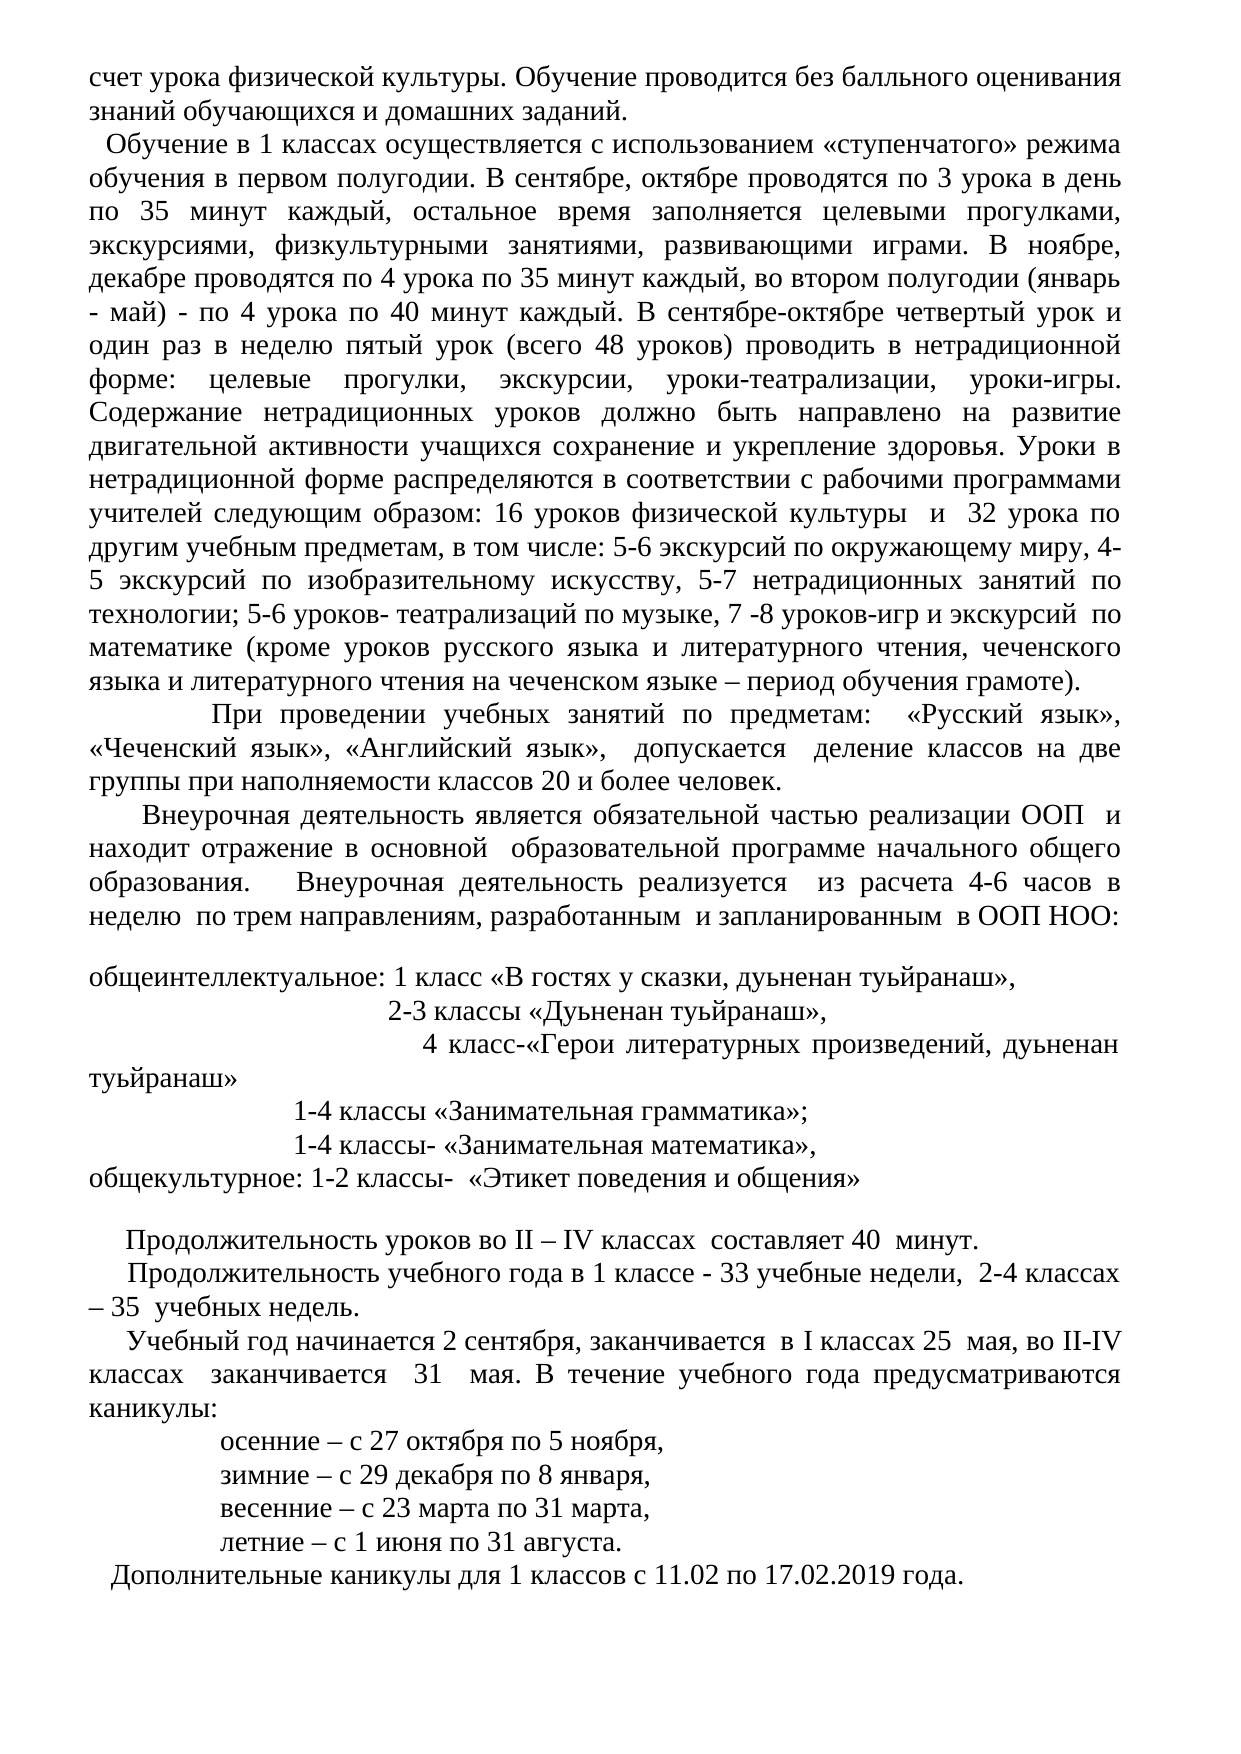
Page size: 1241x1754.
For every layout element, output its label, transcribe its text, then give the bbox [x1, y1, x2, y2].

text Продолжительность учебного года в 1 классе - 33 учебные недели, 2-4 классах – 35 учебных недель. [89, 1256, 1122, 1323]
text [89, 59, 1122, 126]
text весенние – с 23 марта по 31 марта, [89, 1490, 1122, 1524]
text зимние – с 29 декабря по 8 января, [89, 1457, 1122, 1490]
text летние – с 1 июня по 31 августа. [89, 1524, 1122, 1557]
text общеинтеллектуальное: 1 класс «В гостях у сказки, дуьненан туьйранаш», [89, 959, 1122, 993]
text 1-4 классы «Занимательная грамматика»; [89, 1093, 1122, 1127]
text 1-4 классы- «Занимательная математика», [89, 1127, 1122, 1161]
text общекультурное: 1-2 классы- «Этикет поведения и общения» [89, 1161, 1122, 1194]
text осенние – с 27 октября по 5 ноября, [89, 1423, 1122, 1457]
text Дополнительные каникулы для 1 классов с 11.02 по 17.02.2019 года. [89, 1557, 1122, 1591]
text Обучение в 1 классах осуществляется с использованием «ступенчатого» режима обучения в первом полугодии. В сентябре, октябре проводятся по 3 урока в день по 35 минут каждый, остальное время заполняется целевыми прогулками, экскурсиями, физкультурными занятиями, развивающими играми. В ноябре, декабре проводятся по 4 урока по 35 минут каждый, во втором полугодии (январь - май) - по 4 урока по 40 минут каждый. В сентябре-октябре четвертый урок и один раз в неделю пятый урок (всего 48 уроков) проводить в нетрадиционной форме: целевые прогулки, экскурсии, уроки-театрализации, уроки-игры. Содержание нетрадиционных уроков должно быть направлено на развитие двигательной активности учащихся сохранение и укрепление здоровья. Уроки в нетрадиционной форме распределяются в соответствии с рабочими программами учителей следующим образом: 16 уроков физической культуры и 32 урока по другим учебным предметам, в том числе: 5-6 экскурсий по окружающему миру, 4-5 экскурсий по изобразительному искусству, 5-7 нетрадиционных занятий по технологии; 5-6 уроков- театрализаций по музыке, 7 -8 уроков-игр и экскурсий по математике (кроме уроков русского языка и литературного чтения, чеченского языка и литературного чтения на чеченском языке – период обучения грамоте). [89, 126, 1122, 696]
text Учебный год начинается 2 сентября, заканчивается в I классах 25 мая, во II-IV классах заканчивается 31 мая. В течение учебного года предусматриваются каникулы: [89, 1323, 1122, 1423]
text 2-3 классы «Дуьненан туьйранаш», [89, 993, 1122, 1026]
text Внеурочная деятельность является обязательной частью реализации ООП и находит отражение в основной образовательной программе начального общего образования. Внеурочная деятельность реализуется из расчета 4-6 часов в неделю по трем направлениям, разработанным и запланированным в ООП НОО: [89, 797, 1122, 931]
text 4 класс-«Герои литературных произведений, дуьненан туьйранаш» [89, 1026, 1122, 1093]
text При проведении учебных занятий по предметам: «Русский язык», «Чеченский язык», «Английский язык», допускается деление классов на две группы при наполняемости классов 20 и более человек. [89, 696, 1122, 797]
text Продолжительность уроков во II – IV классах составляет 40 минут. [89, 1222, 1122, 1256]
